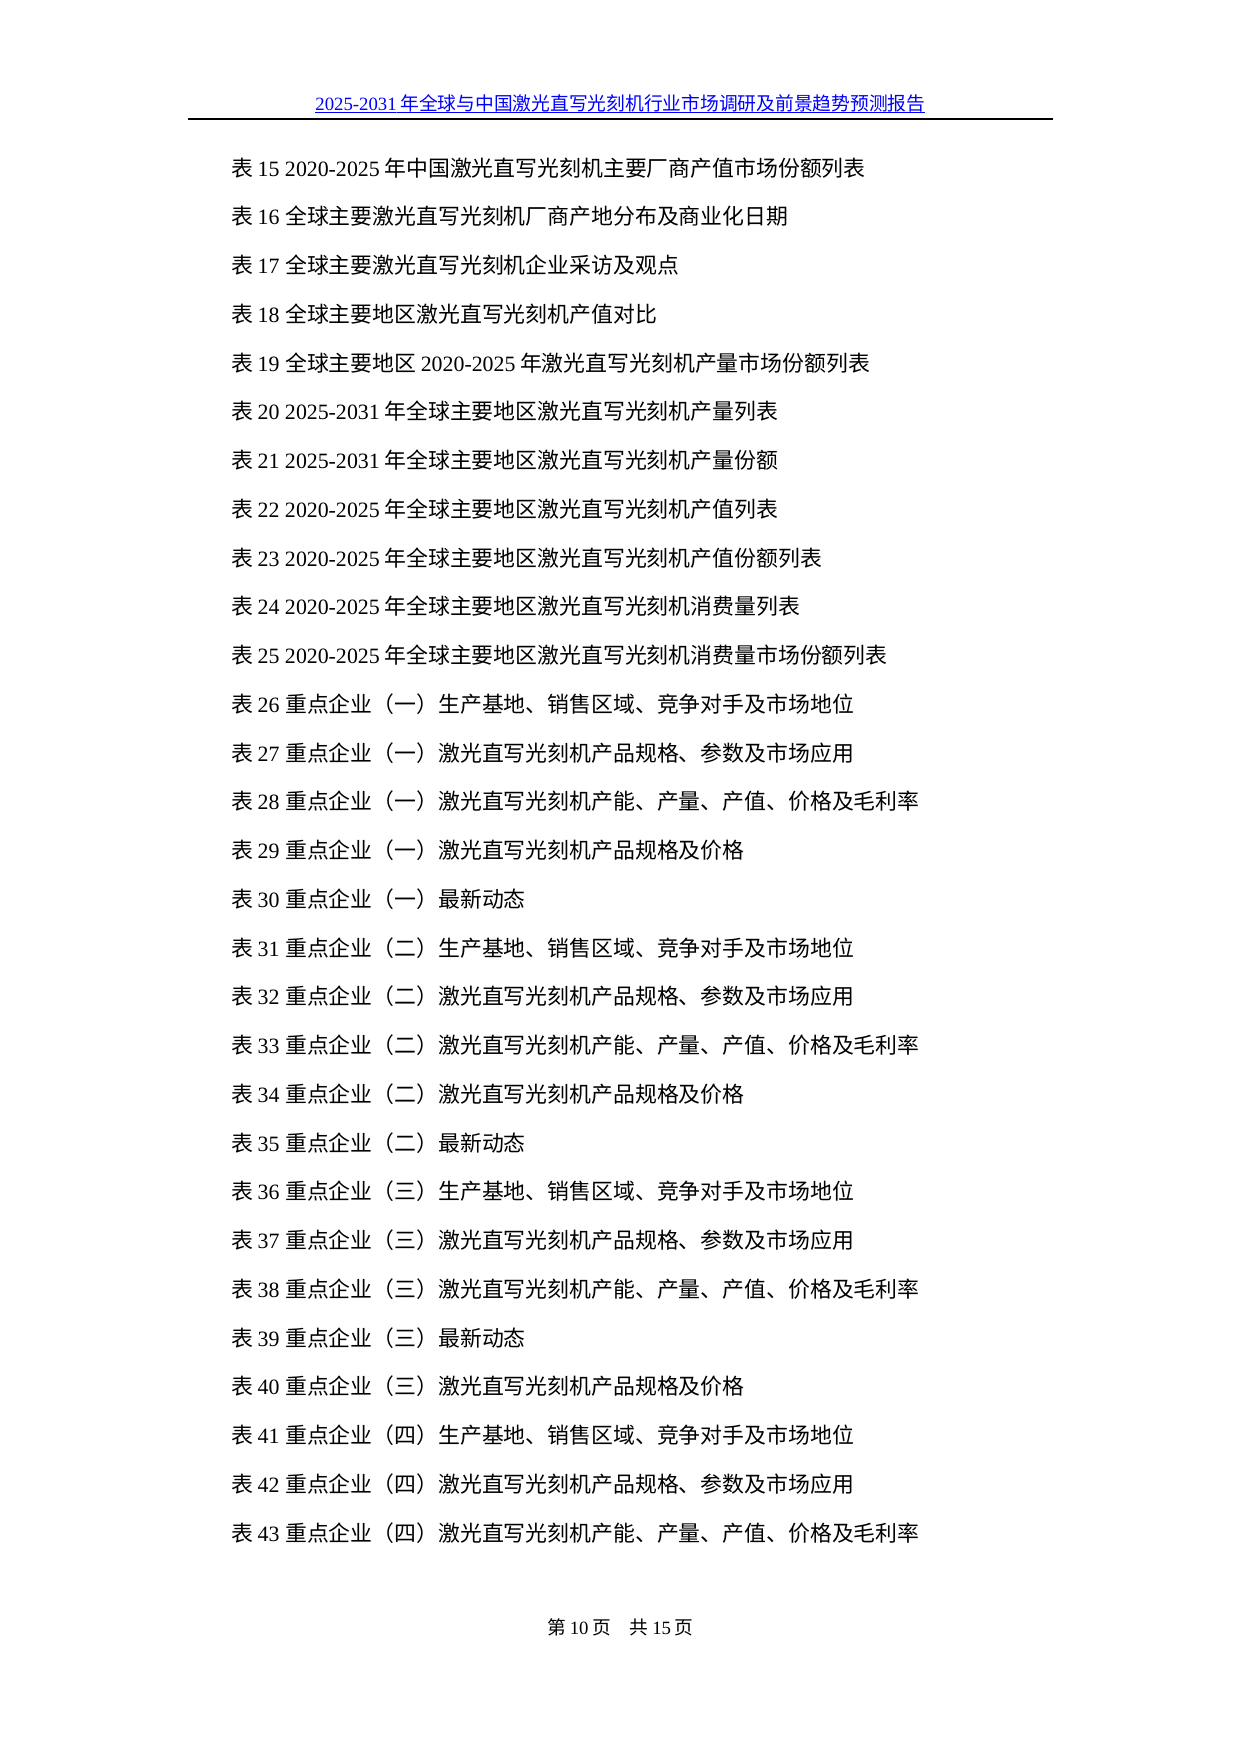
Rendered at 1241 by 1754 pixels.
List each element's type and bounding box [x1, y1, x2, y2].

text [187, 150, 1053, 1548]
